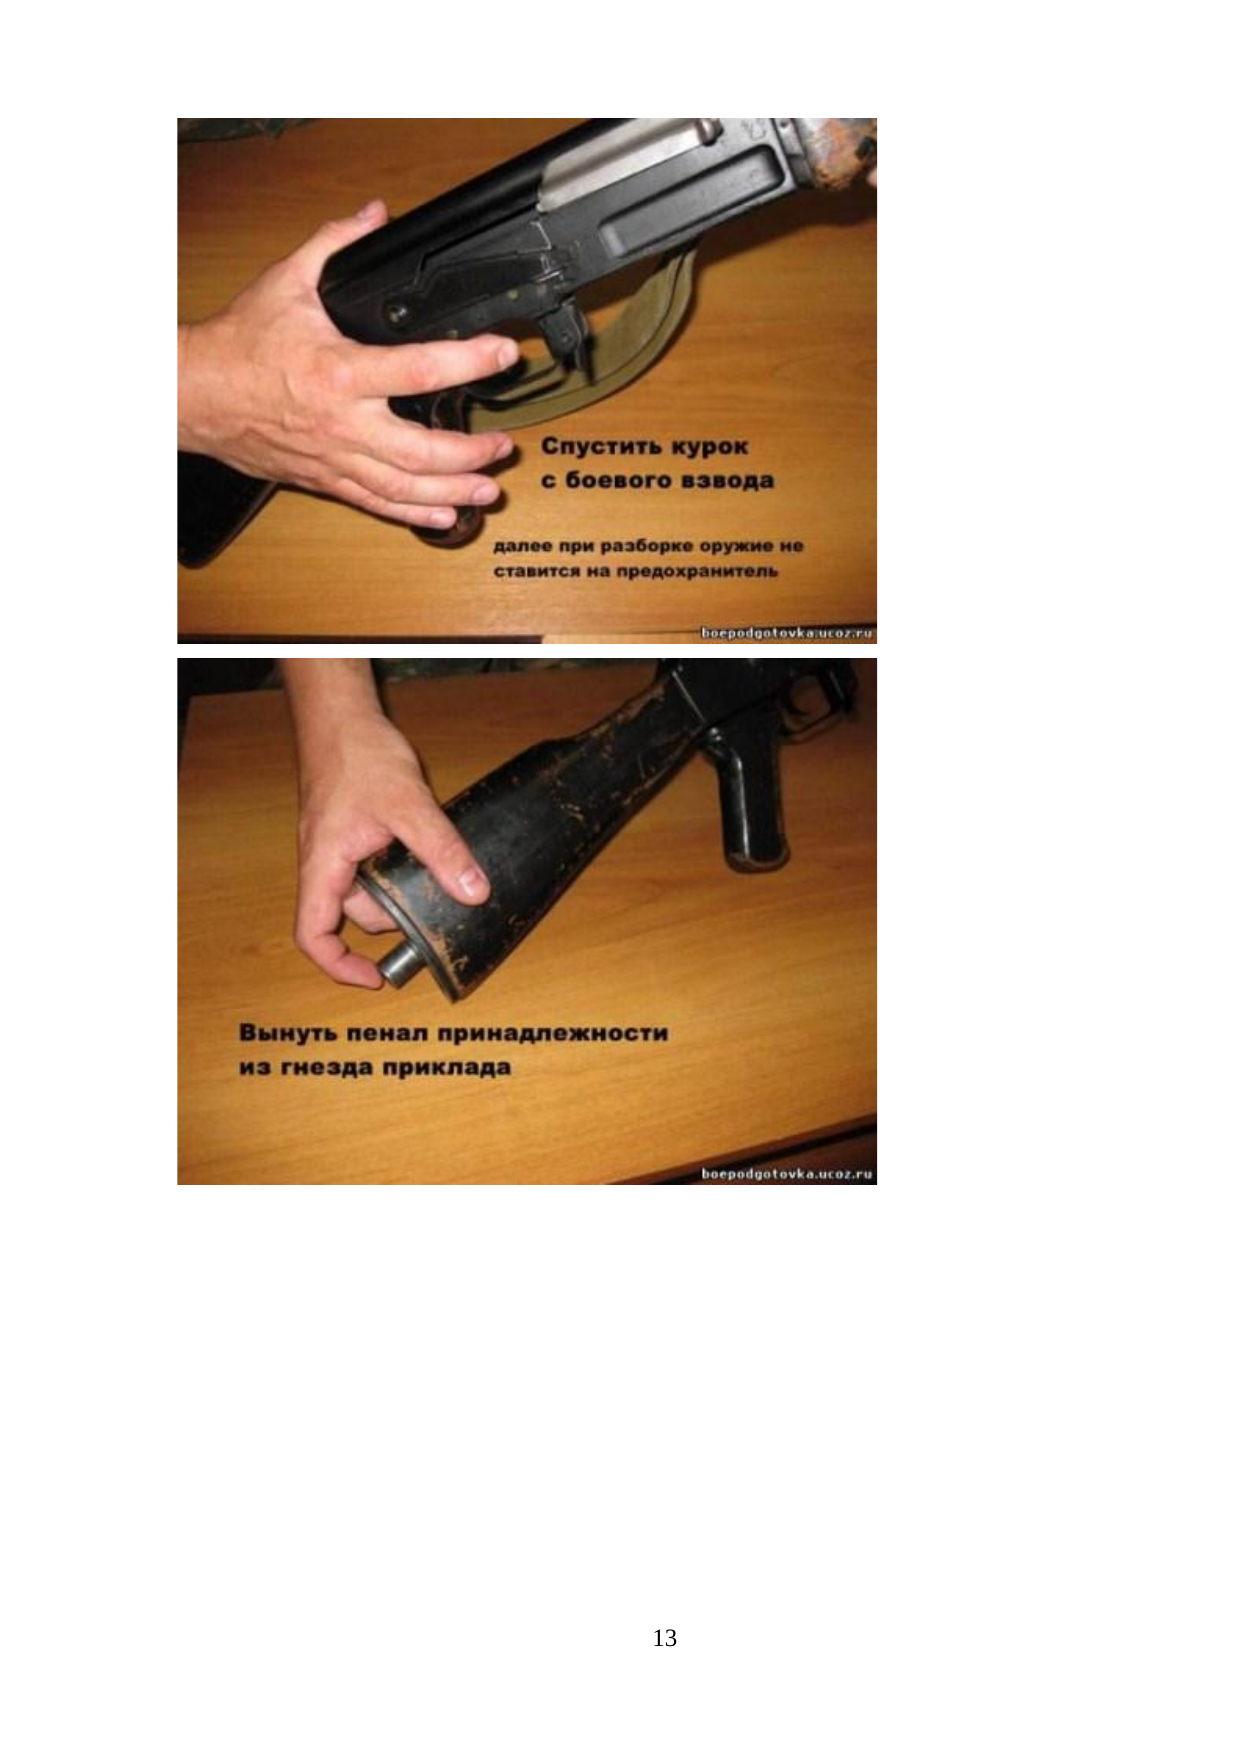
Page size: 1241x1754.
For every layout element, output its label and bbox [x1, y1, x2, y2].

picture [177, 118, 878, 644]
picture [177, 658, 878, 1185]
